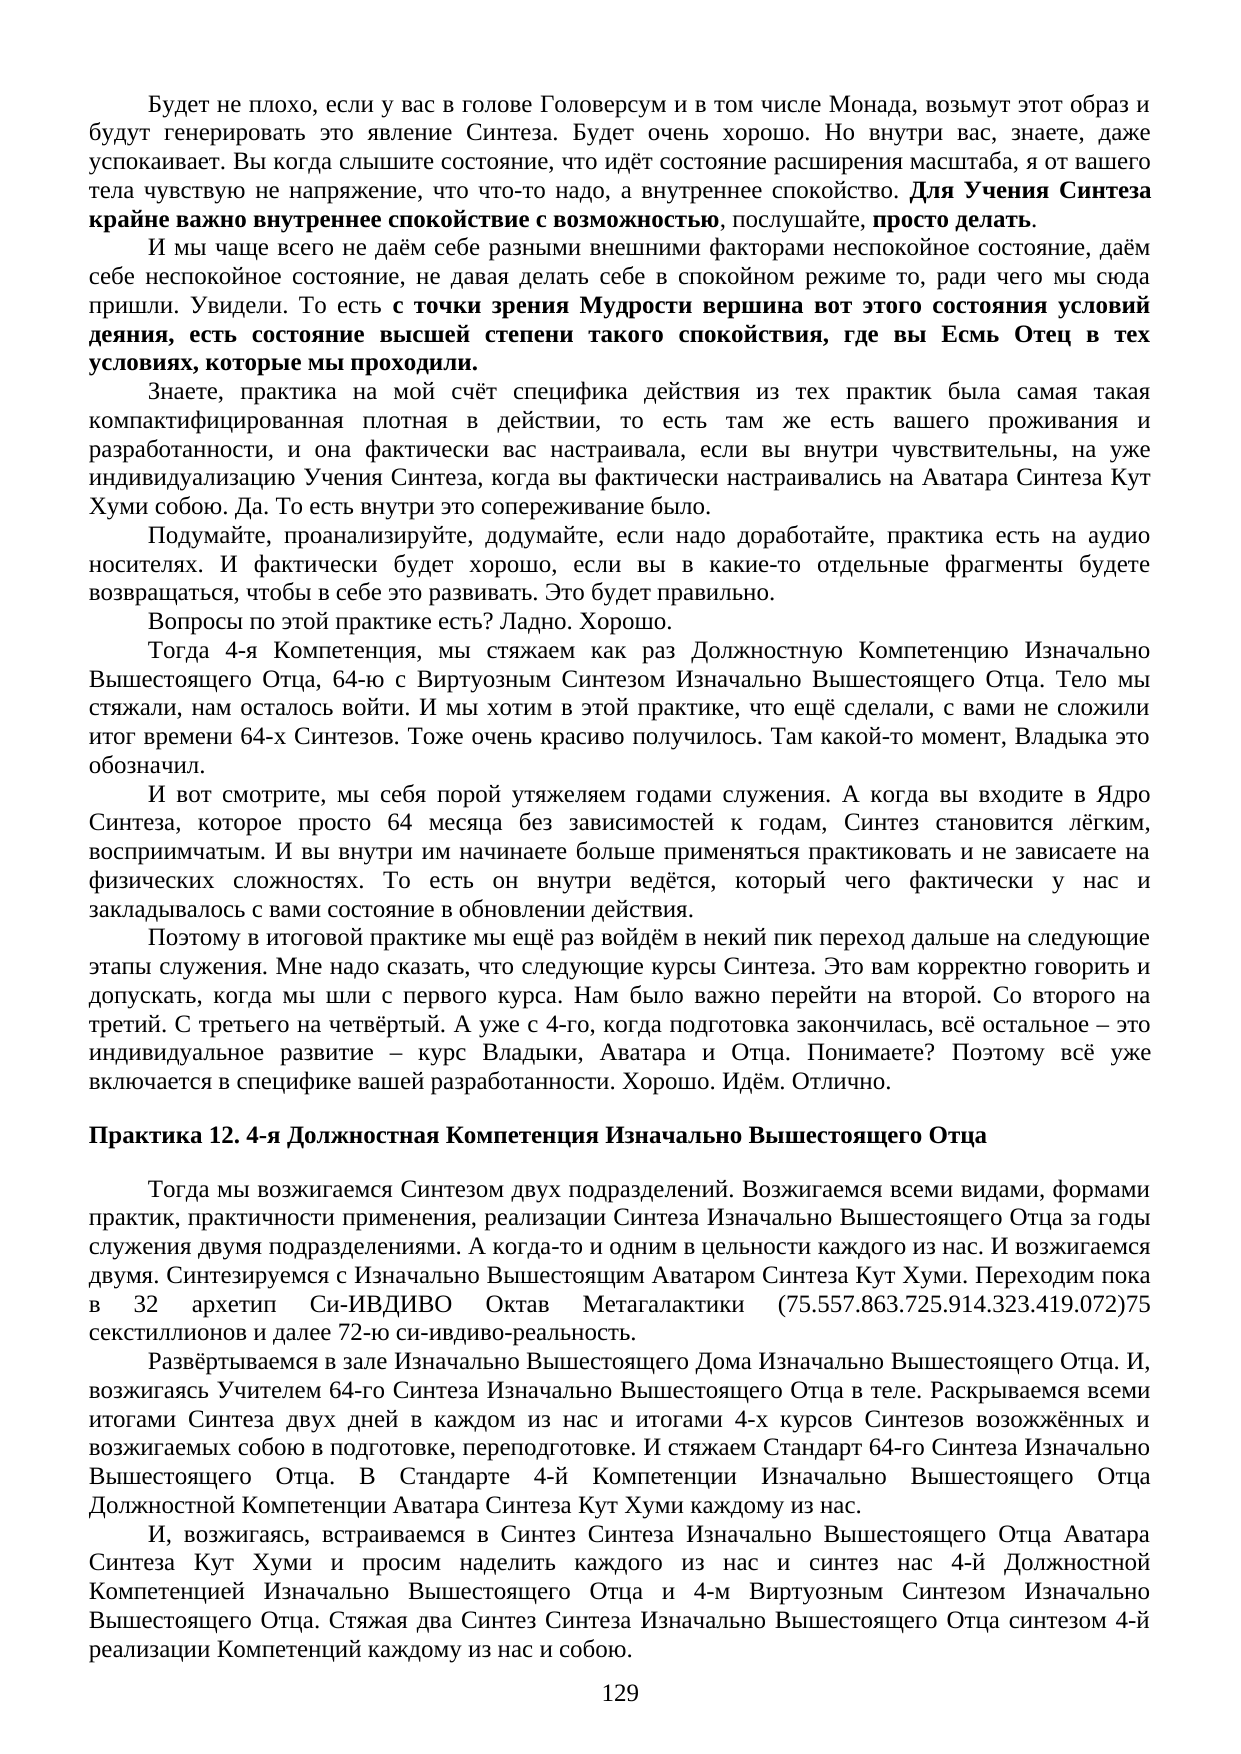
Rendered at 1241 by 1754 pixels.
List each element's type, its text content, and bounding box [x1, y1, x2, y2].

text Тогда 4-я Компетенция, мы стяжаем как раз Должностную Компетенцию Изначально Вышестоящего Отца, 64-ю с Виртуозным Синтезом Изначально Вышестоящего Отца. Тело мы стяжали, нам осталось войти. И мы хотим в этой практике, что ещё сделали, с вами не сложили итог времени 64-х Синтезов. Тоже очень красиво получилось. Там какой-то момент, Владыка это обозначил. [89, 635, 1152, 779]
text Поэтому в итоговой практике мы ещё раз войдём в некий пик переход дальше на следующие этапы служения. Мне надо сказать, что следующие курсы Синтеза. Это вам корректно говорить и допускать, когда мы шли с первого курса. Нам было важно перейти на второй. Со второго на третий. С третьего на четвёртый. А уже с 4-го, когда подготовка закончилась, всё остальное – это индивидуальное развитие – курс Владыки, Аватара и Отца. Понимаете? Поэтому всё уже включается в специфике вашей разработанности. Хорошо. Идём. Отлично. [89, 922, 1152, 1095]
text Развёртываемся в зале Изначально Вышестоящего Дома Изначально Вышестоящего Отца. И, возжигаясь Учителем 64-го Синтеза Изначально Вышестоящего Отца в теле. Раскрываемся всеми итогами Синтеза двух дней в каждом из нас и итогами 4-х курсов Синтезов возожжённых и возжигаемых собою в подготовке, переподготовке. И стяжаем Стандарт 64-го Синтеза Изначально Вышестоящего Отца. В Стандарте 4-й Компетенции Изначально Вышестоящего Отца Должностной Компетенции Аватара Синтеза Кут Хуми каждому из нас. [89, 1346, 1152, 1519]
text И, возжигаясь, встраиваемся в Синтез Синтеза Изначально Вышестоящего Отца Аватара Синтеза Кут Хуми и просим наделить каждого из нас и синтез нас 4-й Должностной Компетенцией Изначально Вышестоящего Отца и 4-м Виртуозным Синтезом Изначально Вышестоящего Отца. Стяжая два Синтез Синтеза Изначально Вышестоящего Отца синтезом 4-й реализации Компетенций каждому из нас и собою. [89, 1519, 1152, 1662]
text И мы чаще всего не даём себе разными внешними факторами неспокойное состояние, даём себе неспокойное состояние, не давая делать себе в спокойном режиме то, ради чего мы сюда пришли. Увидели. То есть с точки зрения Мудрости вершина вот этого состояния условий деяния, есть состояние высшей степени такого спокойствия, где вы Есмь Отец в тех условиях, которые мы проходили. [89, 232, 1152, 376]
text Практика 12. 4-я Должностная Компетенция Изначально Вышестоящего Отца [89, 1120, 1152, 1149]
text Знаете, практика на мой счёт специфика действия из тех практик была самая такая компактифицированная плотная в действии, то есть там же есть вашего проживания и разработанности, и она фактически вас настраивала, если вы внутри чувствительны, на уже индивидуализацию Учения Синтеза, когда вы фактически настраивались на Аватара Синтеза Кут Хуми собою. Да. То есть внутри это сопереживание было. [89, 376, 1152, 520]
text И вот смотрите, мы себя порой утяжеляем годами служения. А когда вы входите в Ядро Синтеза, которое просто 64 месяца без зависимостей к годам, Синтез становится лёгким, восприимчатым. И вы внутри им начинаете больше применяться практиковать и не зависаете на физических сложностях. То есть он внутри ведётся, который чего фактически у нас и закладывалось с вами состояние в обновлении действия. [89, 779, 1152, 922]
text Будет не плохо, если у вас в голове Головерсум и в том числе Монада, возьмут этот образ и будут генерировать это явление Синтеза. Будет очень хорошо. Но внутри вас, знаете, даже успокаивает. Вы когда слышите состояние, что идёт состояние расширения масштаба, я от вашего тела чувствую не напряжение, что что-то надо, а внутреннее спокойство. Для Учения Синтеза крайне важно внутреннее спокойствие с возможностью, послушайте, просто делать. [89, 89, 1152, 232]
text Тогда мы возжигаемся Синтезом двух подразделений. Возжигаемся всеми видами, формами практик, практичности применения, реализации Синтеза Изначально Вышестоящего Отца за годы служения двумя подразделениями. А когда-то и одним в цельности каждого из нас. И возжигаемся двумя. Синтезируемся с Изначально Вышестоящим Аватаром Синтеза Кут Хуми. Переходим пока в 32 архетип Си-ИВДИВО Октав Метагалактики (75.557.863.725.914.323.419.072)75 секстиллионов и далее 72-ю си-ивдиво-реальность. [89, 1174, 1152, 1346]
text Подумайте, проанализируйте, додумайте, если надо доработайте, практика есть на аудио носителях. И фактически будет хорошо, если вы в какие-то отдельные фрагменты будете возвращаться, чтобы в себе это развивать. Это будет правильно. [89, 520, 1152, 606]
text Вопросы по этой практике есть? Ладно. Хорошо. [89, 606, 1152, 635]
